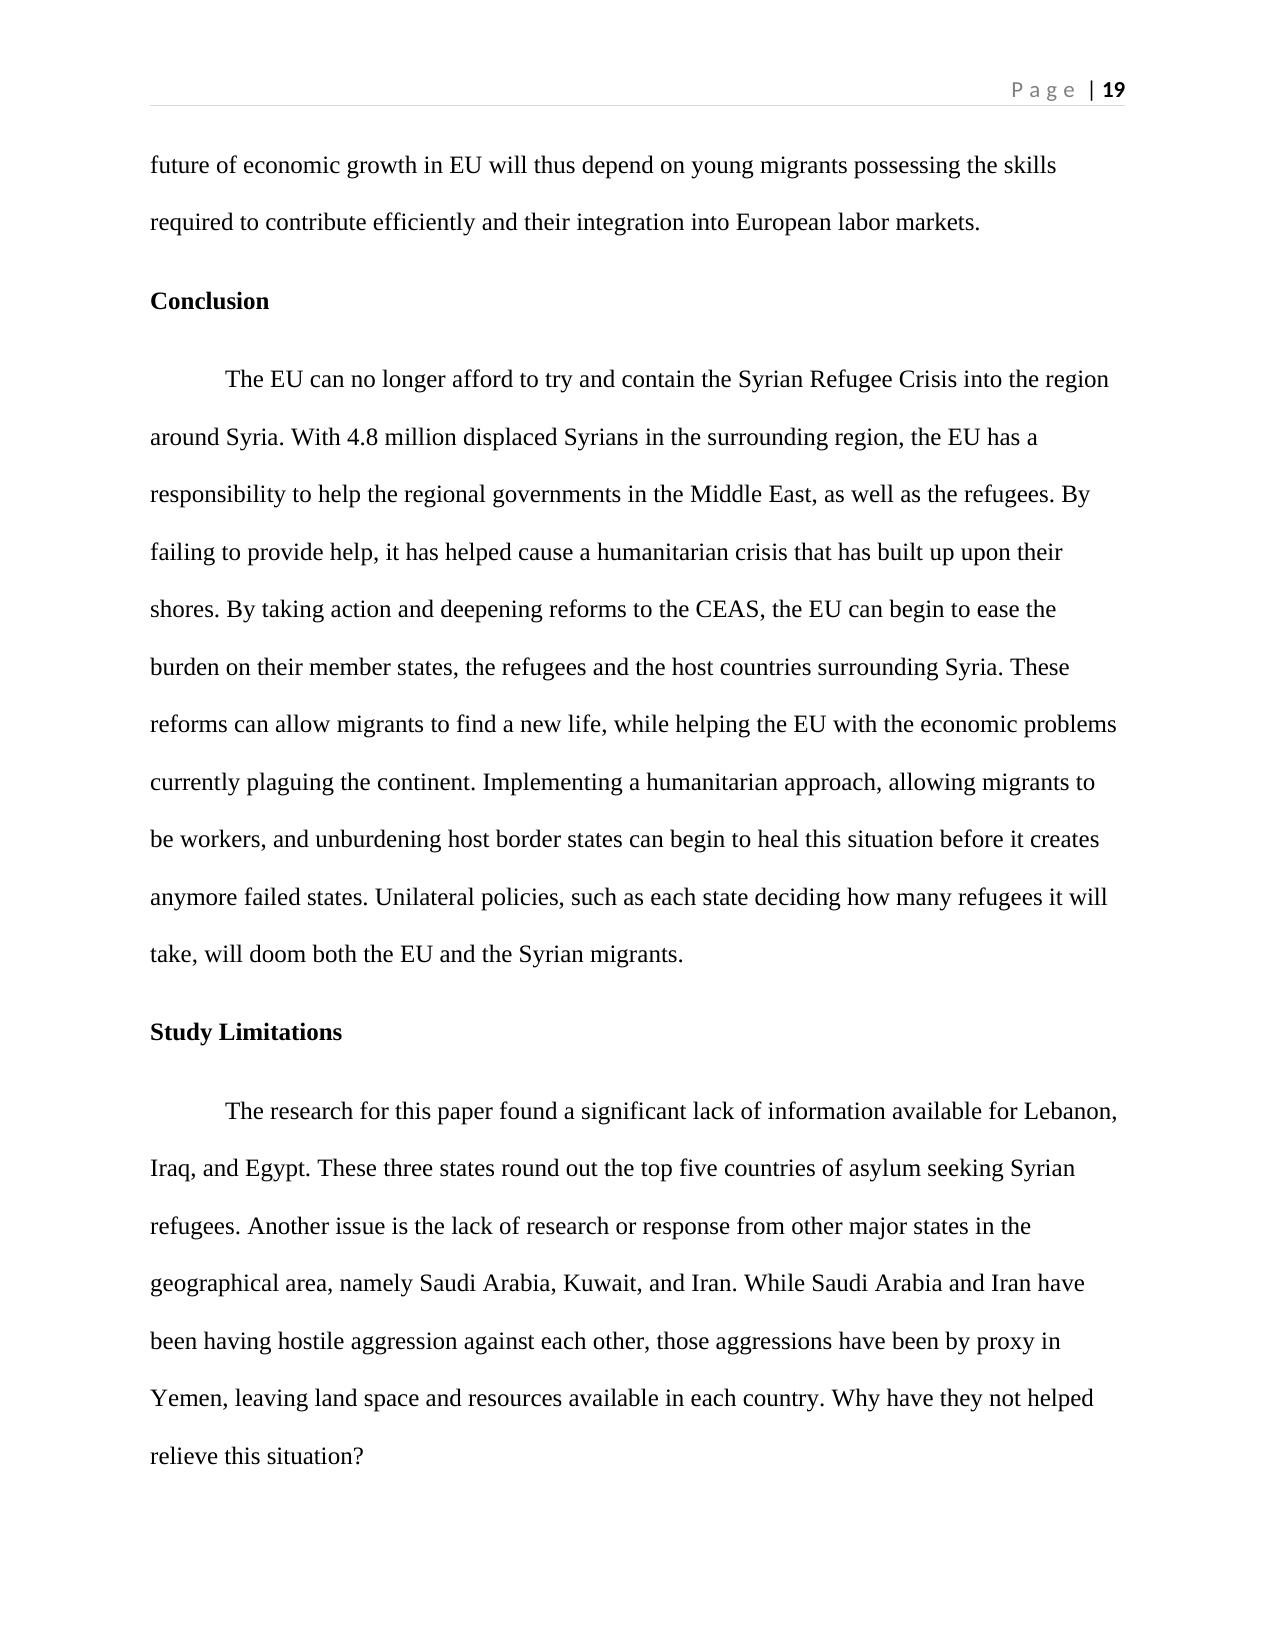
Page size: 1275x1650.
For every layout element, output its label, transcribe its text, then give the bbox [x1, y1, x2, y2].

text The research for this paper found a significant lack of information available for Lebanon, Iraq, and Egypt. These three states round out the top five countries of asylum seeking Syrian refugees. Another issue is the lack of research or response from other major states in the geographical area, namely Saudi Arabia, Kuwait, and Iran. While Saudi Arabia and Iran have been having hostile aggression against each other, those aggressions have been by proxy in Yemen, leaving land space and resources available in each country. Why have they not helped relieve this situation? [150, 1096, 1125, 1469]
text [150, 150, 1125, 236]
text The EU can no longer afford to try and contain the Syrian Refugee Crisis into the region around Syria. With 4.8 million displaced Syrians in the surrounding region, the EU has a responsibility to help the regional governments in the Middle East, as well as the refugees. By failing to provide help, it has helped cause a humanitarian crisis that has built up upon their shores. By taking action and deepening reforms to the CEAS, the EU can begin to ease the burden on their member states, the refugees and the host countries surrounding Syria. These reforms can allow migrants to find a new life, while helping the EU with the economic problems currently plaguing the continent. Implementing a humanitarian approach, allowing migrants to be workers, and unburdening host border states can begin to heal this situation before it creates anymore failed states. Unilateral policies, such as each state deciding how many refugees it will take, will doom both the EU and the Syrian migrants. [150, 364, 1125, 968]
text Conclusion [150, 286, 1125, 314]
text Study Limitations [150, 1017, 1125, 1046]
